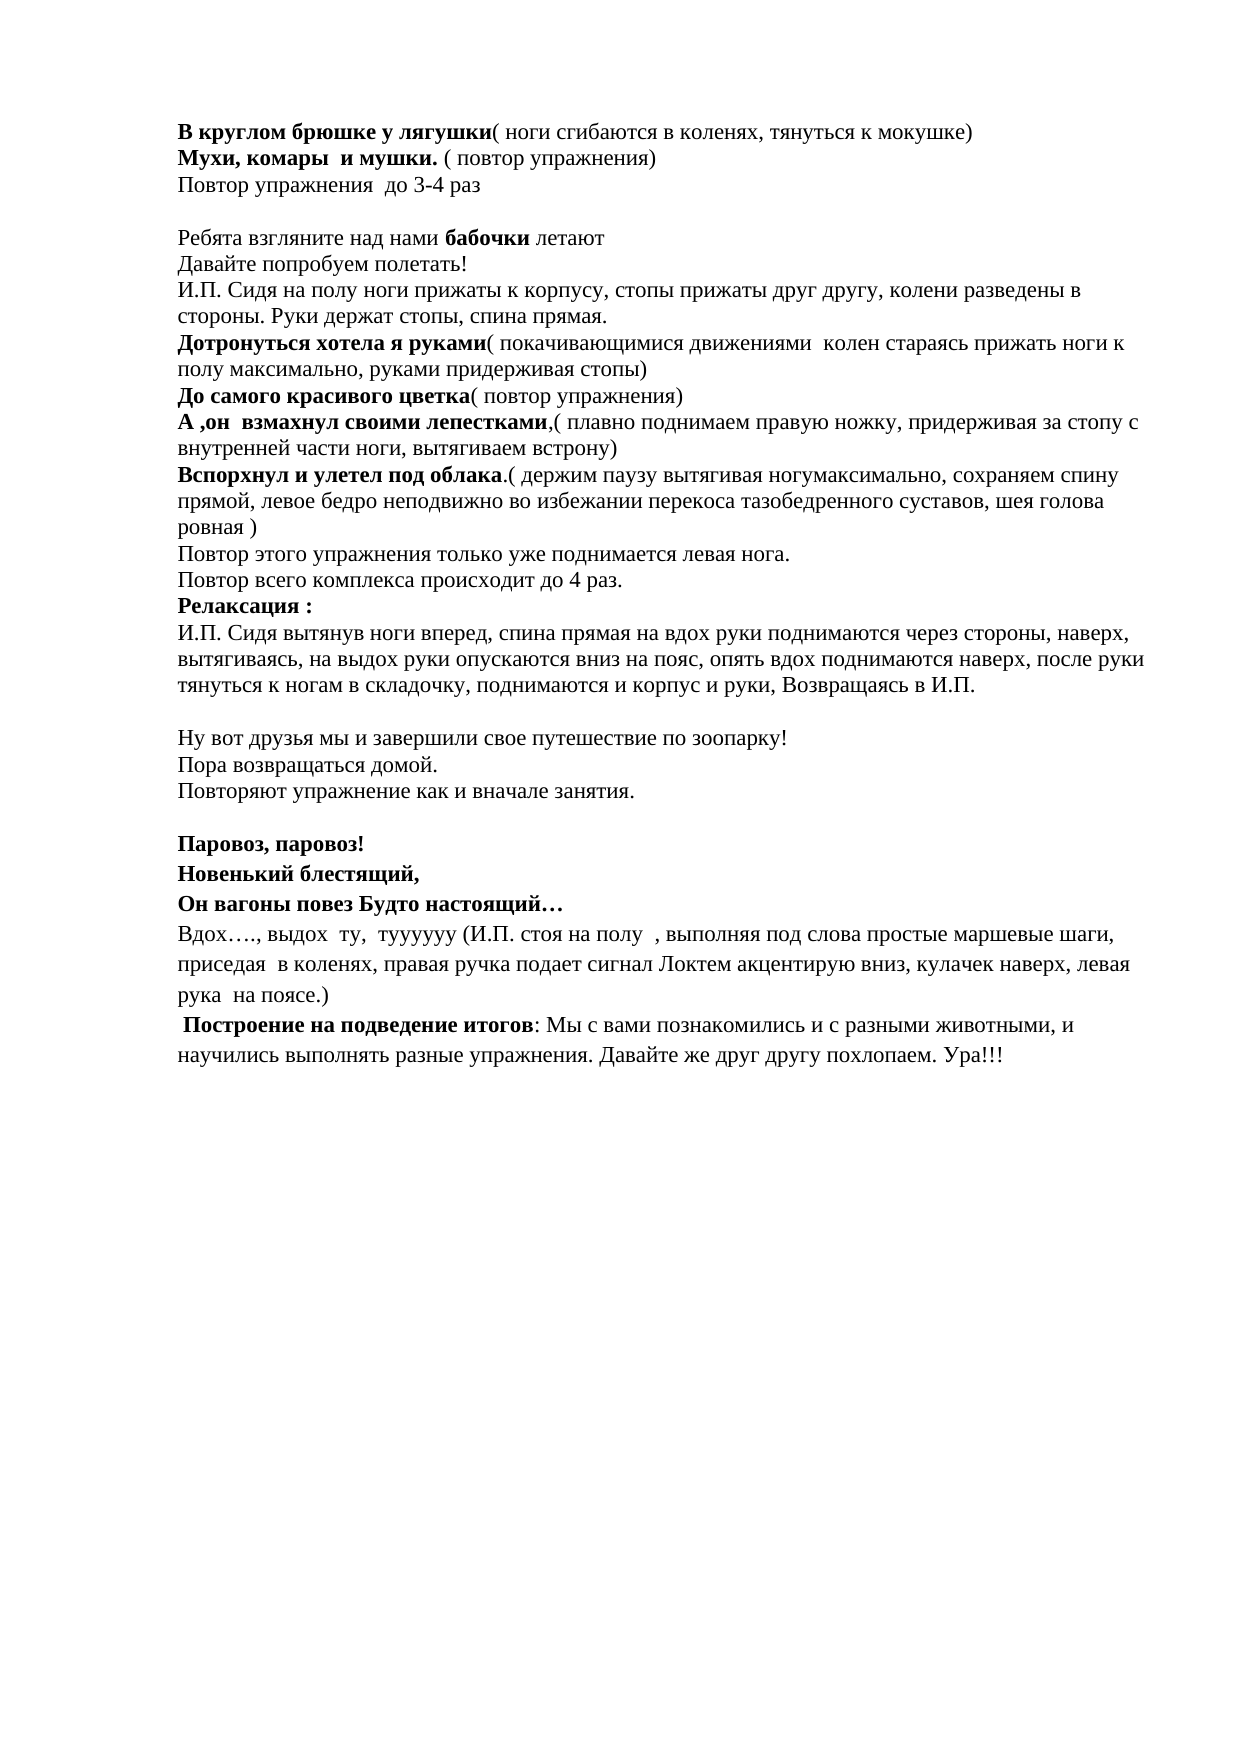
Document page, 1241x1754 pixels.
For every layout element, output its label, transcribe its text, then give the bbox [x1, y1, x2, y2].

text Повтор всего комплекса происходит до 4 раз. [177, 566, 1152, 592]
text Повторяют упражнение как и вначале занятия. [177, 777, 1152, 803]
text Паровоз, паровоз! [177, 830, 1152, 856]
text Новенький блестящий, [177, 860, 1152, 886]
text А ,он взмахнул своими лепестками,( плавно поднимаем правую ножку, придерживая за стопу с внутренней части ноги, вытягиваем встрону) [177, 408, 1152, 461]
text Давайте попробуем полетать! [177, 250, 1152, 276]
text Построение на подведение итогов: Мы с вами познакомились и с разными животными, и научились выполнять разные упражнения. Давайте же друг другу похлопаем. Ура!!! [177, 1011, 1152, 1067]
text Дотронуться хотела я руками( покачивающимися движениями колен стараясь прижать ноги к полу максимально, руками придерживая стопы) [177, 329, 1152, 382]
text Повтор упражнения до 3-4 раз [177, 171, 1152, 197]
text И.П. Сидя на полу ноги прижаты к корпусу, стопы прижаты друг другу, колени разведены в стороны. Руки держат стопы, спина прямая. [177, 276, 1152, 329]
text Повтор этого упражнения только уже поднимается левая нога. [177, 540, 1152, 566]
text В круглом брюшке у лягушки( ноги сгибаются в коленях, тянуться к мокушке) [177, 118, 1152, 144]
text Ну вот друзья мы и завершили свое путешествие по зоопарку! [177, 724, 1152, 751]
text Ребята взгляните над нами бабочки летают [177, 223, 1152, 250]
text До самого красивого цветка( повтор упражнения) [177, 382, 1152, 408]
text Вспорхнул и улетел под облака.( держим паузу вытягивая ногумаксимально, сохраняем спину прямой, левое бедро неподвижно во избежании перекоса тазобедренного суставов, шея голова ровная ) [177, 461, 1152, 540]
text Пора возвращаться домой. [177, 751, 1152, 777]
text Он вагоны повез Будто настоящий… [177, 890, 1152, 916]
text И.П. Сидя вытянув ноги вперед, спина прямая на вдох руки поднимаются через стороны, наверх, вытягиваясь, на выдох руки опускаются вниз на пояс, опять вдох поднимаются наверх, после руки тянуться к ногам в складочку, поднимаются и корпус и руки, Возвращаясь в И.П. [177, 619, 1152, 698]
text Вдох…., выдох ту, туууууу (И.П. стоя на полу , выполняя под слова простые маршевые шаги, приседая в коленях, правая ручка подает сигнал Локтем акцентирую вниз, кулачек наверх, левая рука на поясе.) [177, 920, 1152, 1007]
text Релаксация : [177, 592, 1152, 619]
text Мухи, комары и мушки. ( повтор упражнения) [177, 144, 1152, 171]
